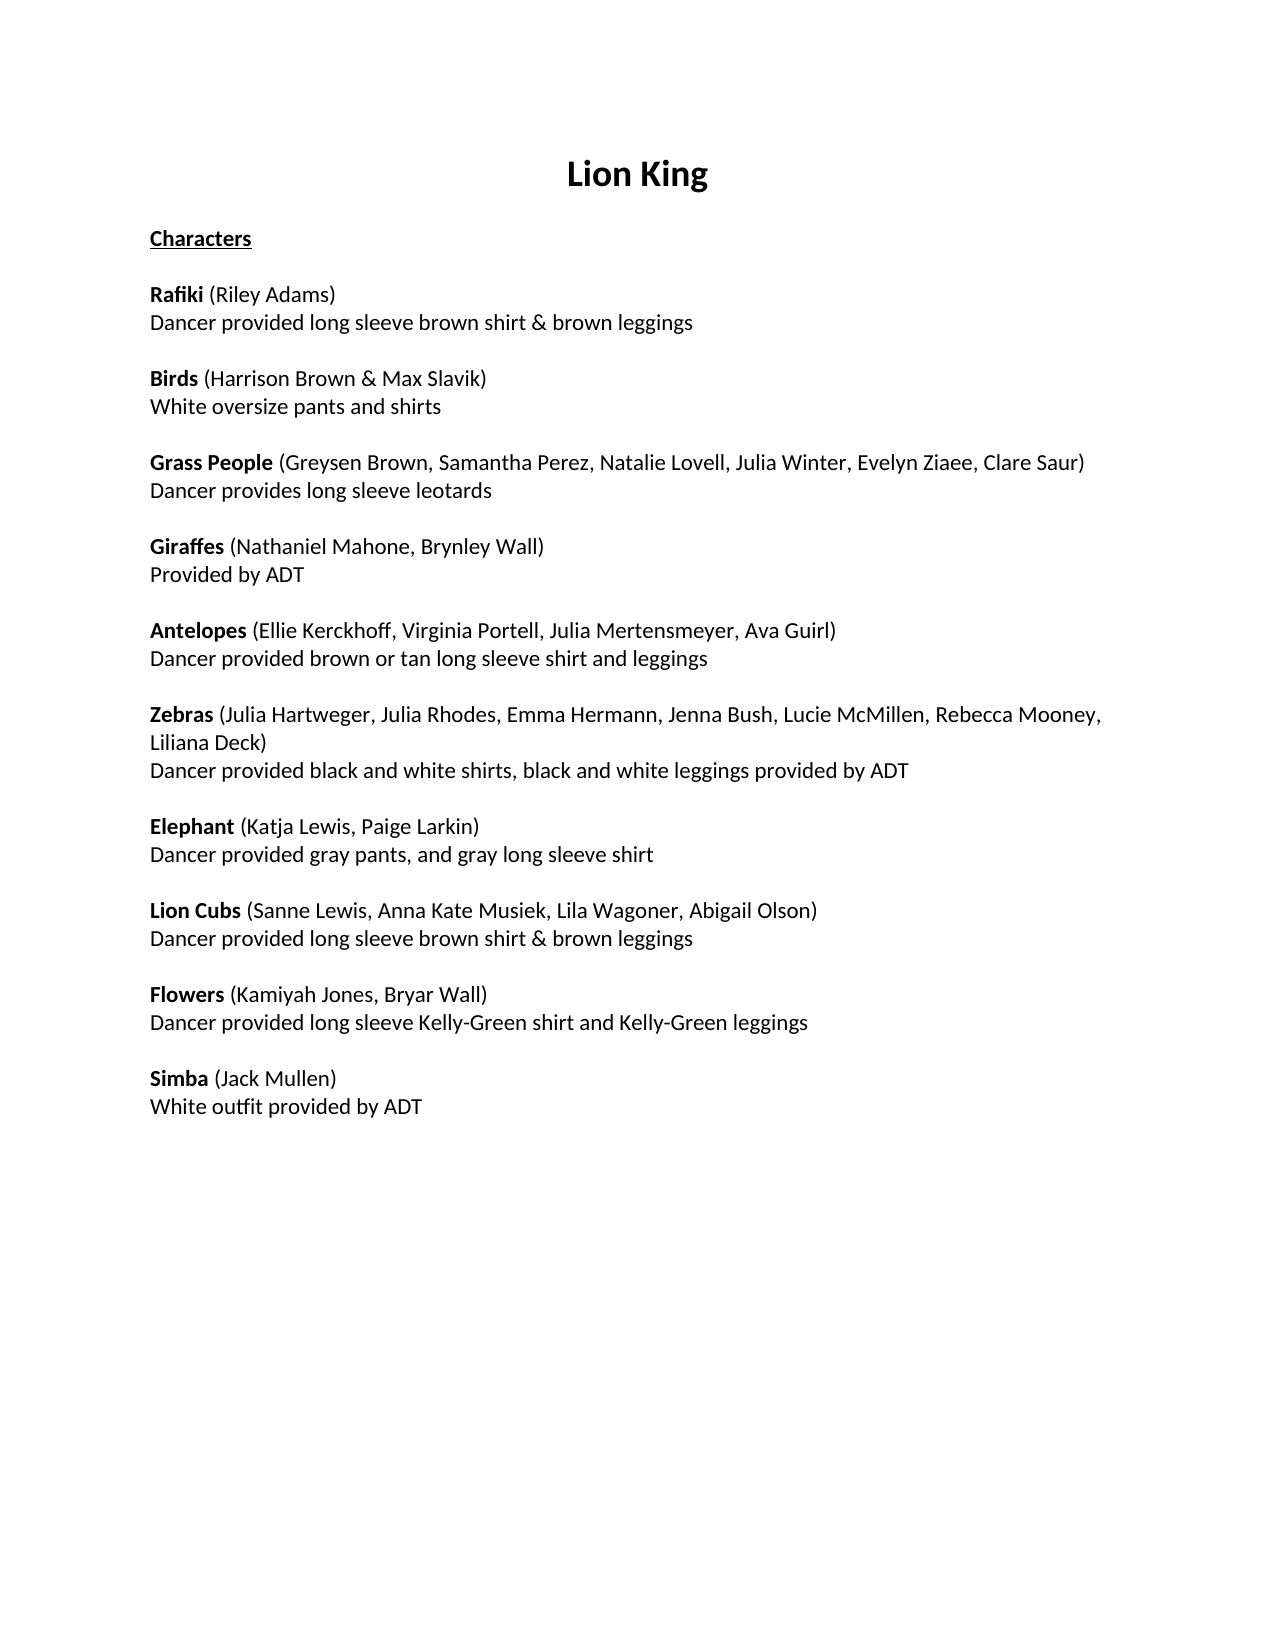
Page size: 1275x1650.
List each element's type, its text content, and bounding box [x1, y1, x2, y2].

text Dancer provided black and white shirts, black and white leggings provided by ADT [150, 756, 1125, 784]
text White outfit provided by ADT [150, 1092, 1125, 1121]
text Dancer provided long sleeve brown shirt & brown leggings [150, 924, 1125, 952]
text Provided by ADT [150, 560, 1125, 588]
text Simba (Jack Mullen) [150, 1064, 1125, 1092]
text Zebras (Julia Hartweger, Julia Rhodes, Emma Hermann, Jenna Bush, Lucie McMillen, Rebecca Mooney, Liliana Deck) [150, 700, 1125, 756]
text Grass People (Greysen Brown, Samantha Perez, Natalie Lovell, Julia Winter, Evelyn Ziaee, Clare Saur) [150, 448, 1125, 476]
text Flowers (Kamiyah Jones, Bryar Wall) [150, 980, 1125, 1008]
text Antelopes (Ellie Kerckhoff, Virginia Portell, Julia Mertensmeyer, Ava Guirl) [150, 616, 1125, 644]
text Lion King [150, 150, 1125, 196]
text White oversize pants and shirts [150, 392, 1125, 420]
text Birds (Harrison Brown & Max Slavik) [150, 364, 1125, 392]
text Dancer provided long sleeve brown shirt & brown leggings [150, 308, 1125, 336]
text Characters [150, 224, 1125, 252]
text Giraffes (Nathaniel Mahone, Brynley Wall) [150, 532, 1125, 560]
text Lion Cubs (Sanne Lewis, Anna Kate Musiek, Lila Wagoner, Abigail Olson) [150, 896, 1125, 924]
text Dancer provided brown or tan long sleeve shirt and leggings [150, 644, 1125, 672]
text Dancer provides long sleeve leotards [150, 476, 1125, 504]
text Elephant (Katja Lewis, Paige Larkin) [150, 812, 1125, 840]
text Dancer provided gray pants, and gray long sleeve shirt [150, 840, 1125, 868]
text Dancer provided long sleeve Kelly-Green shirt and Kelly-Green leggings [150, 1008, 1125, 1036]
text Rafiki (Riley Adams) [150, 280, 1125, 308]
